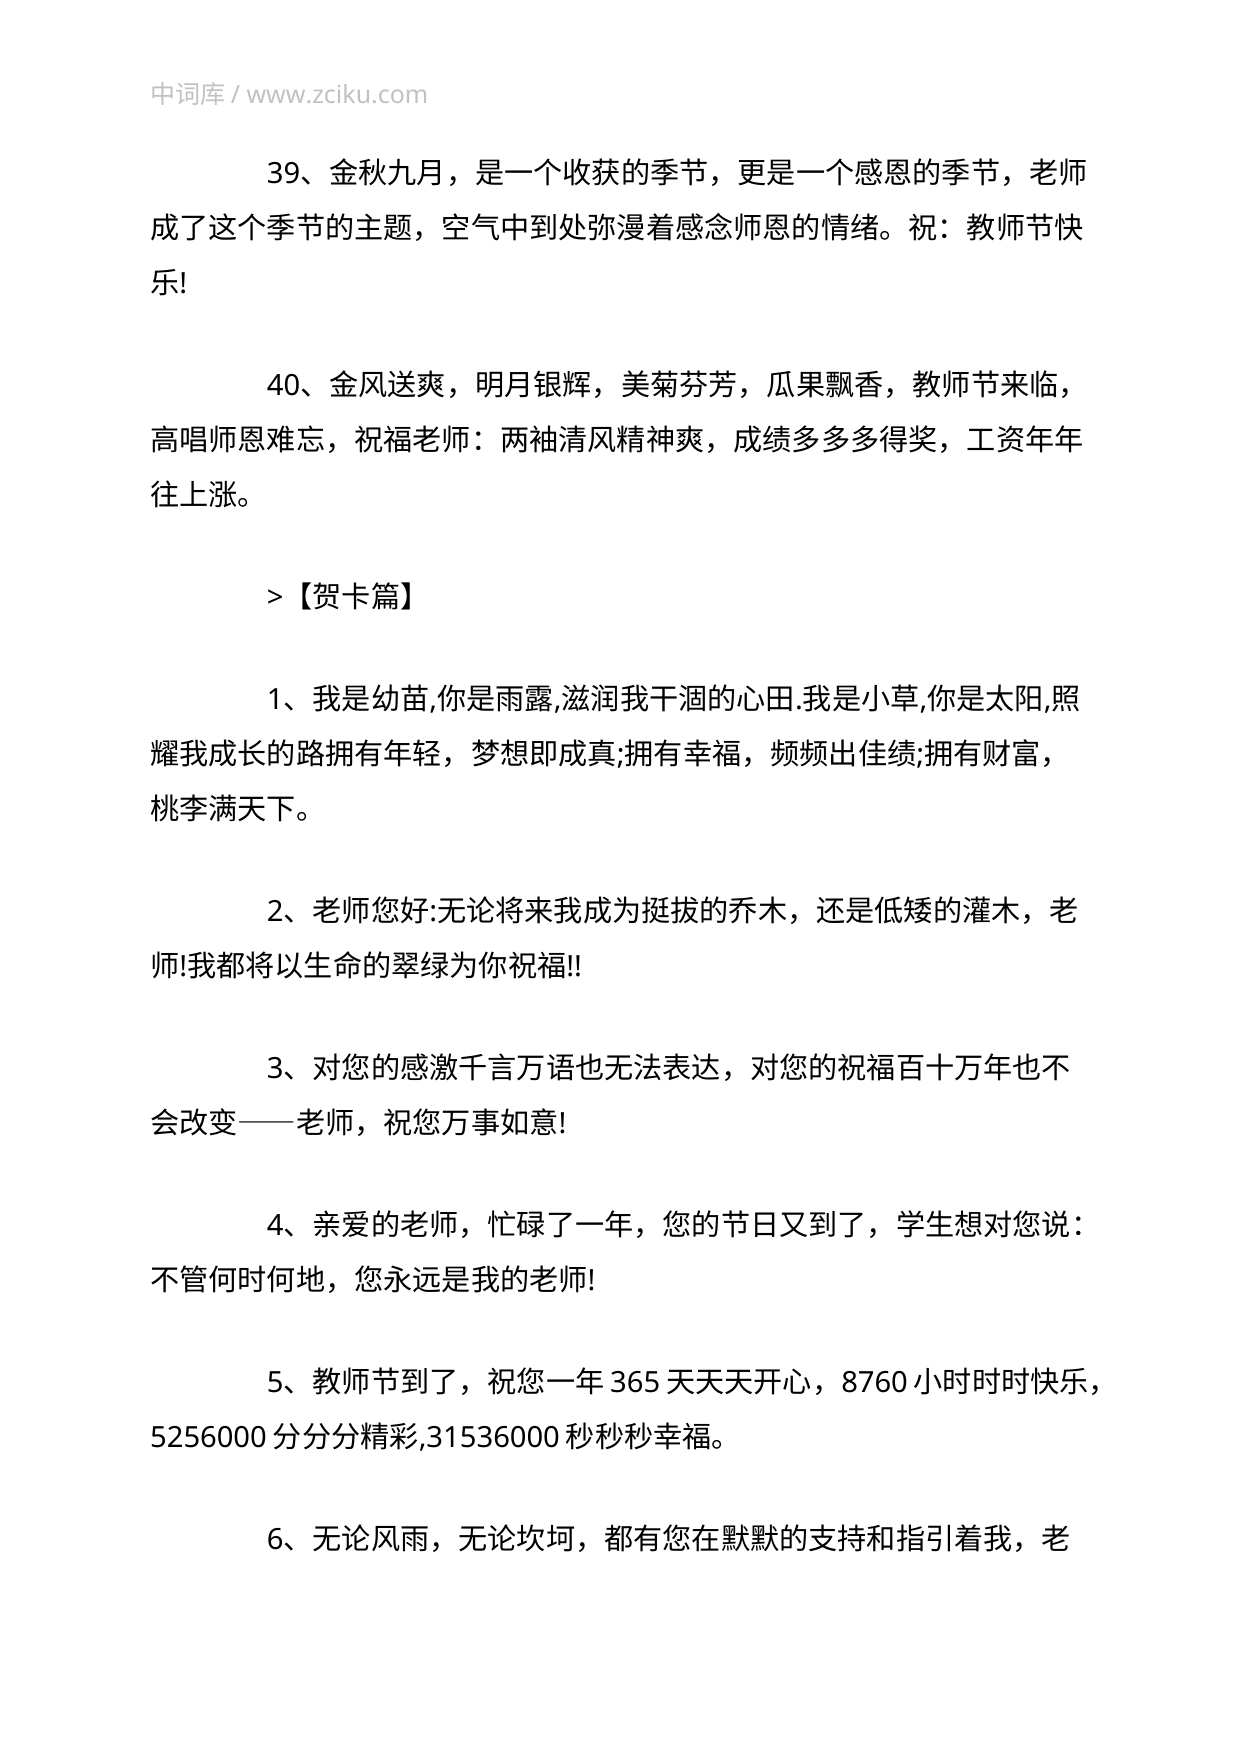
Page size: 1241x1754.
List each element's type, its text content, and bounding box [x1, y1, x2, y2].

text 2、老师您好:无论将来我成为挺拔的乔木，还是低矮的灌木，老师!我都将以生命的翠绿为你祝福!! [150, 887, 1090, 985]
text 4、亲爱的老师，忙碌了一年，您的节日又到了，学生想对您说：不管何时何地，您永远是我的老师! [150, 1201, 1090, 1299]
text >【贺卡篇】 [150, 573, 1090, 616]
text 3、对您的感激千言万语也无法表达，对您的祝福百十万年也不会改变——老师，祝您万事如意! [150, 1044, 1090, 1142]
text 1、我是幼苗,你是雨露,滋润我干涸的心田.我是小草,你是太阳,照耀我成长的路拥有年轻，梦想即成真;拥有幸福，频频出佳绩;拥有财富，桃李满天下。 [150, 676, 1090, 828]
text 40、金风送爽，明月银辉，美菊芬芳，瓜果飘香，教师节来临，高唱师恩难忘，祝福老师：两袖清风精神爽，成绩多多多得奖，工资年年往上涨。 [150, 362, 1090, 514]
text 39、金秋九月，是一个收获的季节，更是一个感恩的季节，老师成了这个季节的主题，空气中到处弥漫着感念师恩的情绪。祝：教师节快乐! [150, 150, 1090, 302]
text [150, 1515, 1090, 1558]
text 5、教师节到了，祝您一年365天天天开心，8760小时时时快乐，5256000分分分精彩,31536000秒秒秒幸福。 [150, 1358, 1090, 1456]
